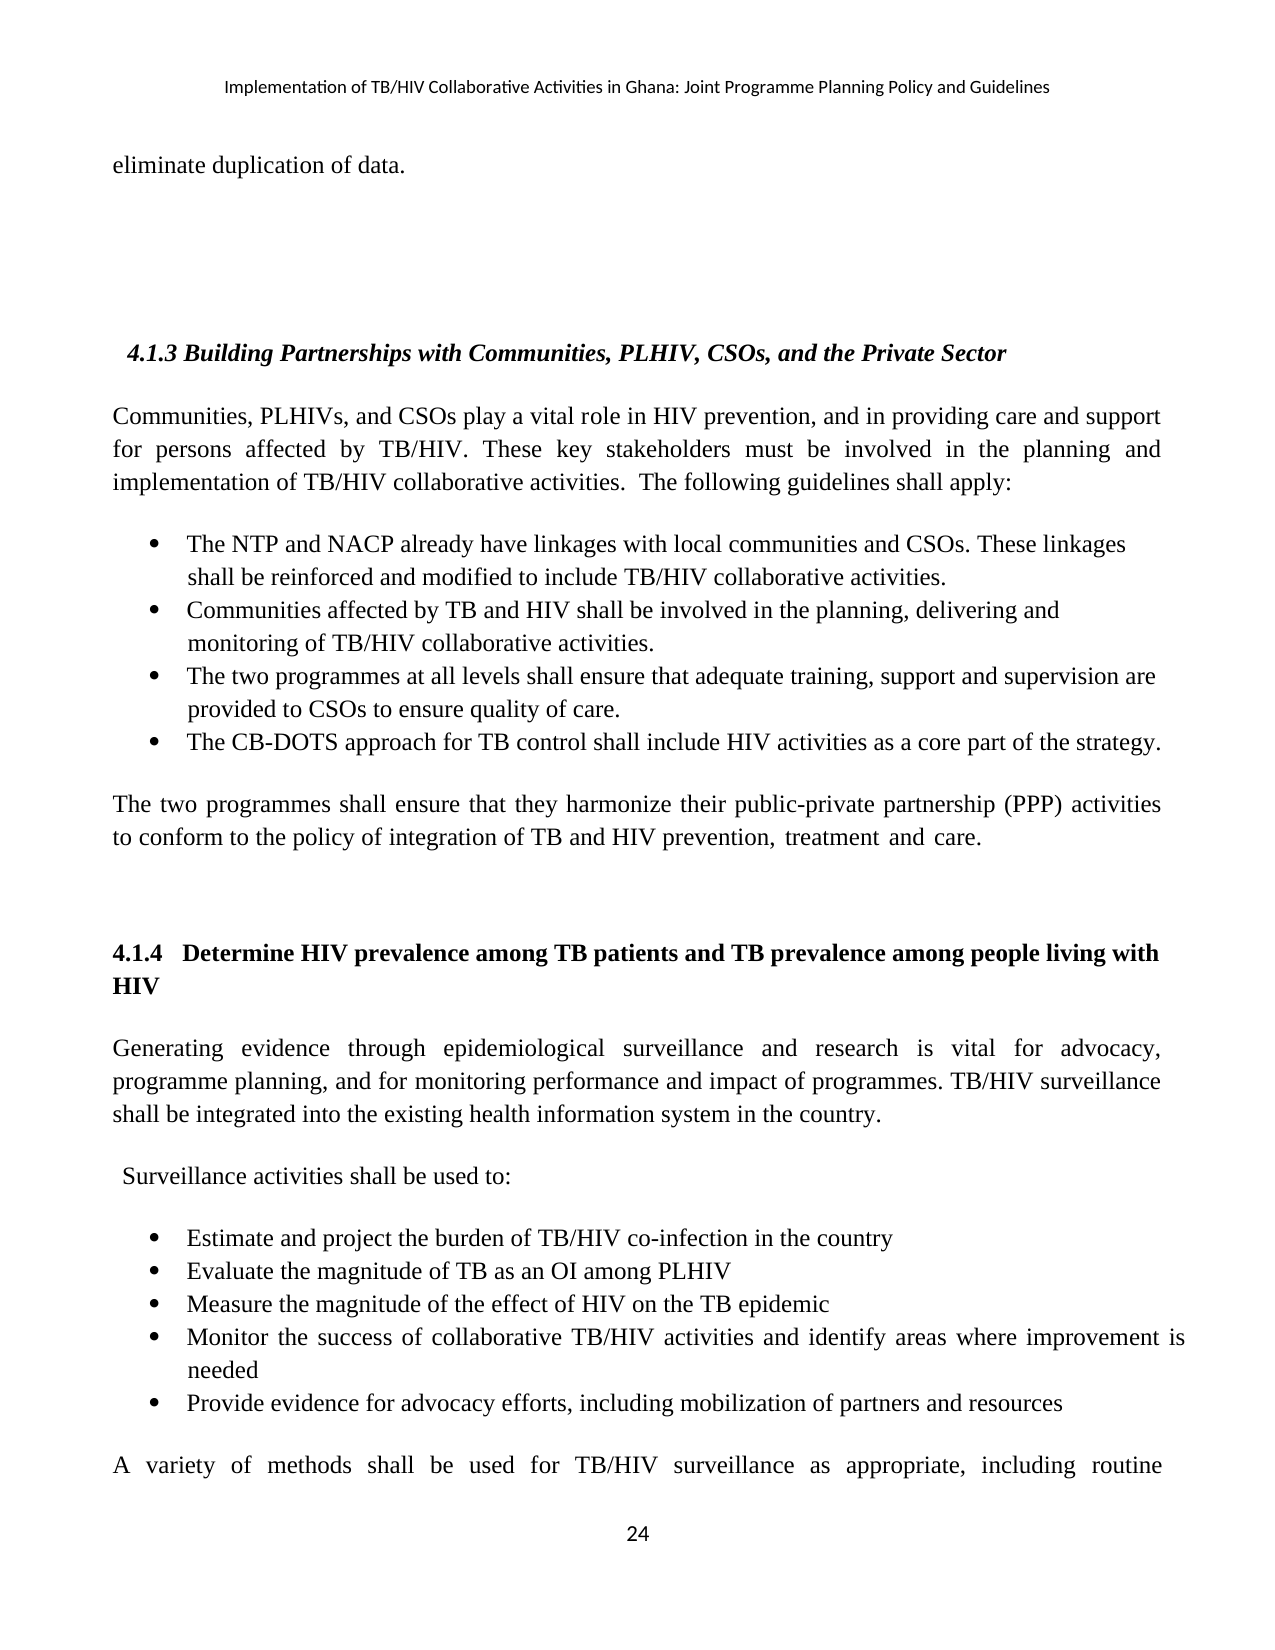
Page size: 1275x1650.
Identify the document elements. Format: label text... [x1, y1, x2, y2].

text Communities, PLHIVs, and CSOs play a vital role in HIV prevention, and in providing care and support for persons affected by TB/HIV. These key stakeholders must be involved in the planning and implementation of TB/HIV collaborative activities. The following guidelines shall apply: [112, 401, 1161, 496]
text Generating evidence through epidemiological surveillance and research is vital for advocacy, programme planning, and for monitoring performance and impact of programmes. TB/HIV surveillance shall be integrated into the existing health information system in the country. [112, 1033, 1161, 1128]
list The NTP and NACP already have linkages with local communities and CSOs. These linkages shall be reinforced and modified to include TB/HIV collaborative activities. [150, 529, 1164, 591]
list Measure the magnitude of the effect of HIV on the TB epidemic [150, 1289, 1186, 1318]
text Surveillance activities shall be used to: [122, 1161, 1161, 1190]
list Provide evidence for advocacy efforts, including mobilization of partners and resources [150, 1388, 1186, 1417]
list The two programmes at all levels shall ensure that adequate training, support and supervision are provided to CSOs to ensure quality of care. [150, 661, 1164, 723]
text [112, 1451, 1162, 1479]
list The CB-DOTS approach for TB control shall include HIV activities as a core part of the strategy. [150, 727, 1164, 756]
text 4.1.3 Building Partnerships with Communities, PLHIV, CSOs, and the Private Sector [127, 338, 1164, 367]
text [112, 150, 1161, 179]
list Communities affected by TB and HIV shall be involved in the planning, delivering and monitoring of TB/HIV collaborative activities. [150, 595, 1164, 657]
list Estimate and project the burden of TB/HIV co-infection in the country [150, 1223, 1186, 1252]
list Monitor the success of collaborative TB/HIV activities and identify areas where improvement is needed [150, 1322, 1186, 1384]
text 4.1.4 Determine HIV prevalence among TB patients and TB prevalence among people living with HIV [112, 938, 1162, 999]
list Evaluate the magnitude of TB as an OI among PLHIV [150, 1256, 1186, 1285]
text The two programmes shall ensure that they harmonize their public-private partnership (PPP) activities to conform to the policy of integration of TB and HIV prevention, treatment and care. [112, 789, 1161, 851]
